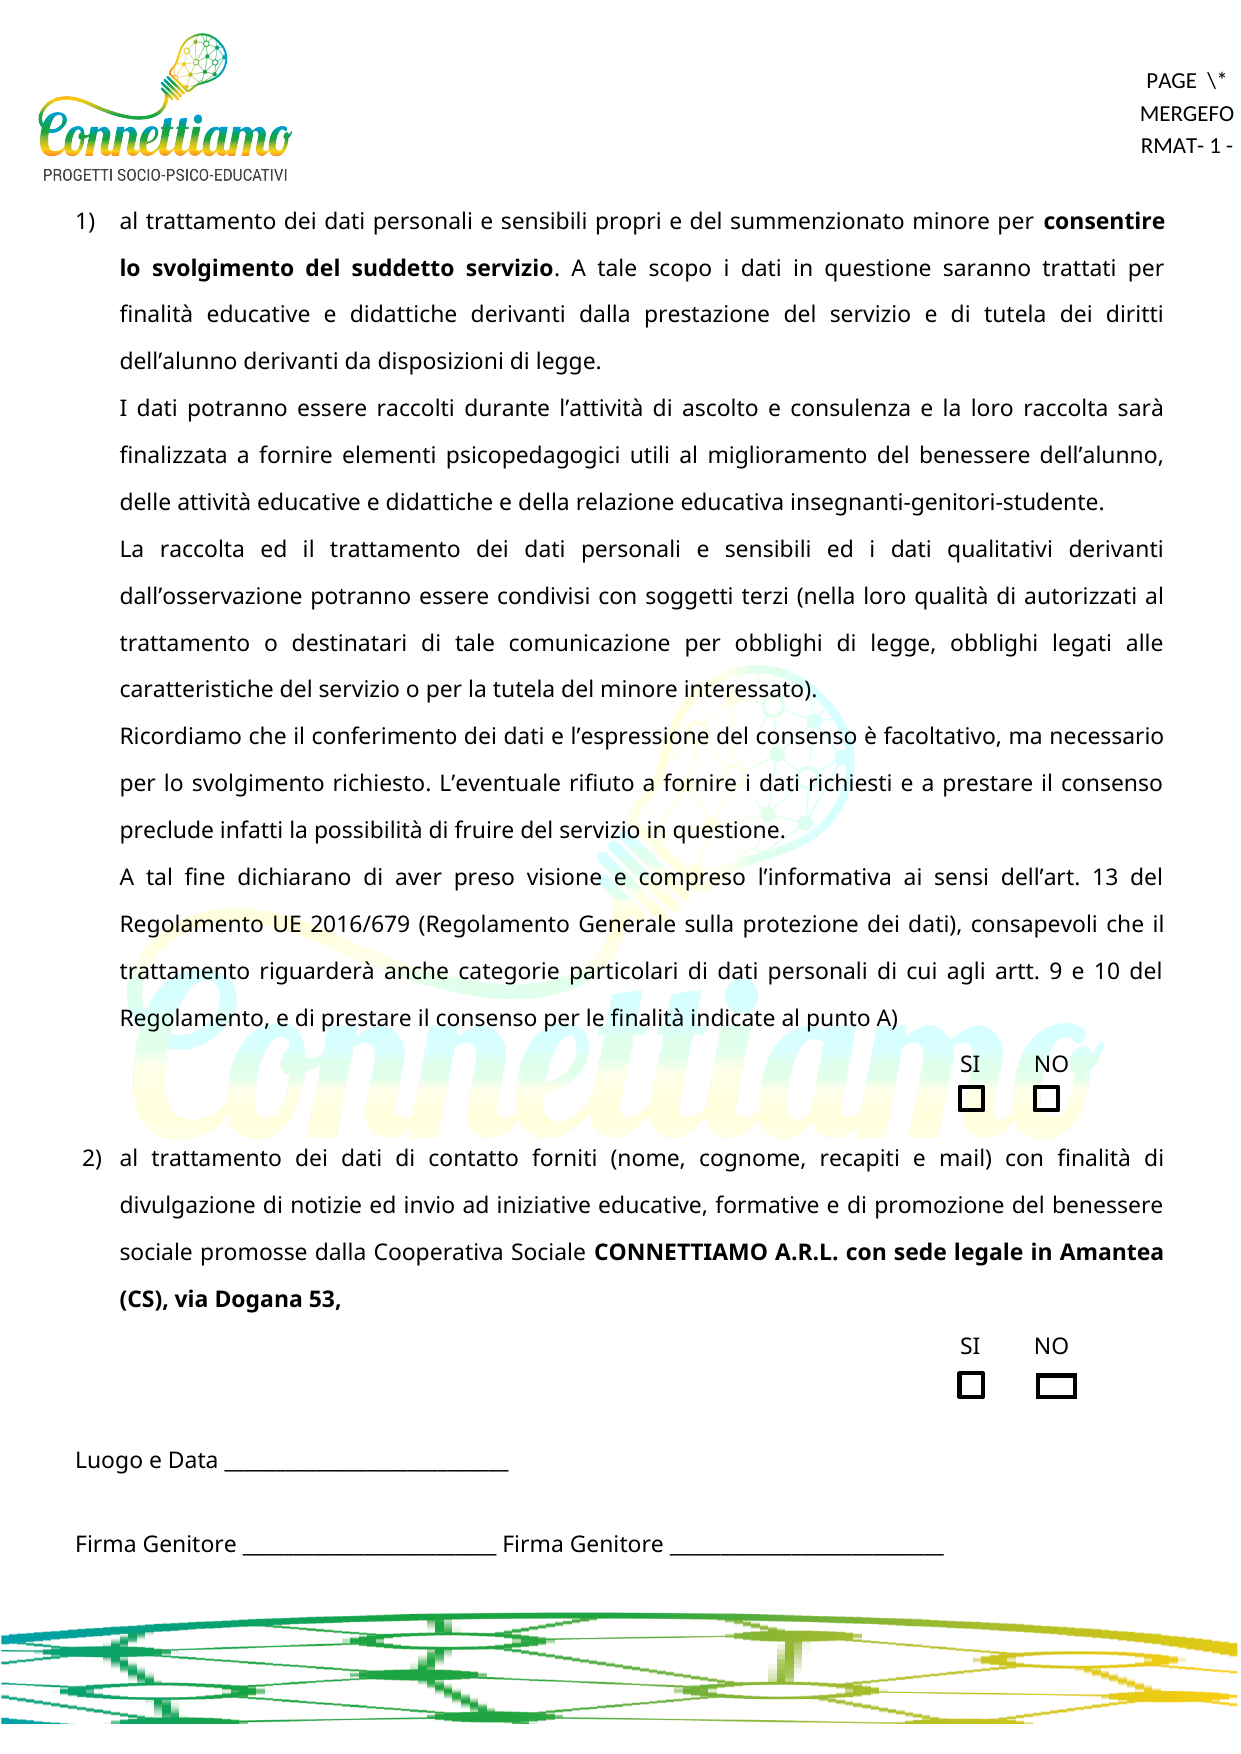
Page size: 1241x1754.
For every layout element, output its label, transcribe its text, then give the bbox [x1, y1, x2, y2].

list La raccolta ed il trattamento dei dati personali e sensibili ed i dati qualitativi derivanti dall’osservazione potranno essere condivisi con soggetti terzi (nella loro qualità di autorizzati al trattamento o destinatari di tale comunicazione per obblighi di legge, obblighi legati alle caratteristiche del servizio o per la tutela del minore interessato). [119, 533, 1165, 704]
list Ricordiamo che il conferimento dei dati e l’espressione del consenso è facoltativo, ma necessario per lo svolgimento richiesto. L’eventuale rifiuto a fornire i dati richiesti e a prestare il consenso preclude infatti la possibilità di fruire del servizio in questione. [119, 720, 1165, 845]
text Firma Genitore _________________________ Firma Genitore ___________________________ [75, 1527, 1165, 1559]
text Luogo e Data ____________________________ [75, 1444, 1165, 1475]
picture [16, 14, 318, 205]
picture [1, 1606, 1238, 1724]
list A tal fine dichiarano di aver preso visione e compreso l’informativa ai sensi dell’art. 13 del Regolamento UE 2016/679 (Regolamento Generale sulla protezione dei dati), consapevoli che il trattamento riguarderà anche categorie particolari di dati personali di cui agli artt. 9 e 10 del Regolamento, e di prestare il consenso per le finalità indicate al punto A) [119, 861, 1165, 1033]
list al trattamento dei dati di contatto forniti (nome, cognome, recapiti e mail) con finalità di divulgazione di notizie ed invio ad iniziative educative, formative e di promozione del benessere sociale promosse dalla Cooperativa Sociale CONNETTIAMO A.R.L. con sede legale in Amantea (CS), via Dogana 53, SI NO [82, 1142, 1165, 1361]
list SI NO [119, 1048, 1165, 1079]
list al trattamento dei dati personali e sensibili propri e del summenzionato minore per consentire lo svolgimento del suddetto servizio. A tale scopo i dati in questione saranno trattati per finalità educative e didattiche derivanti dalla prestazione del servizio e di tutela dei diritti dell’alunno derivanti da disposizioni di legge. [75, 204, 1165, 376]
list I dati potranno essere raccolti durante l’attività di ascolto e consulenza e la loro raccolta sarà finalizzata a fornire elementi psicopedagogici utili al miglioramento del benessere dell’alunno, delle attività educative e didattiche e della relazione educativa insegnanti-genitori-studente. [119, 392, 1165, 517]
